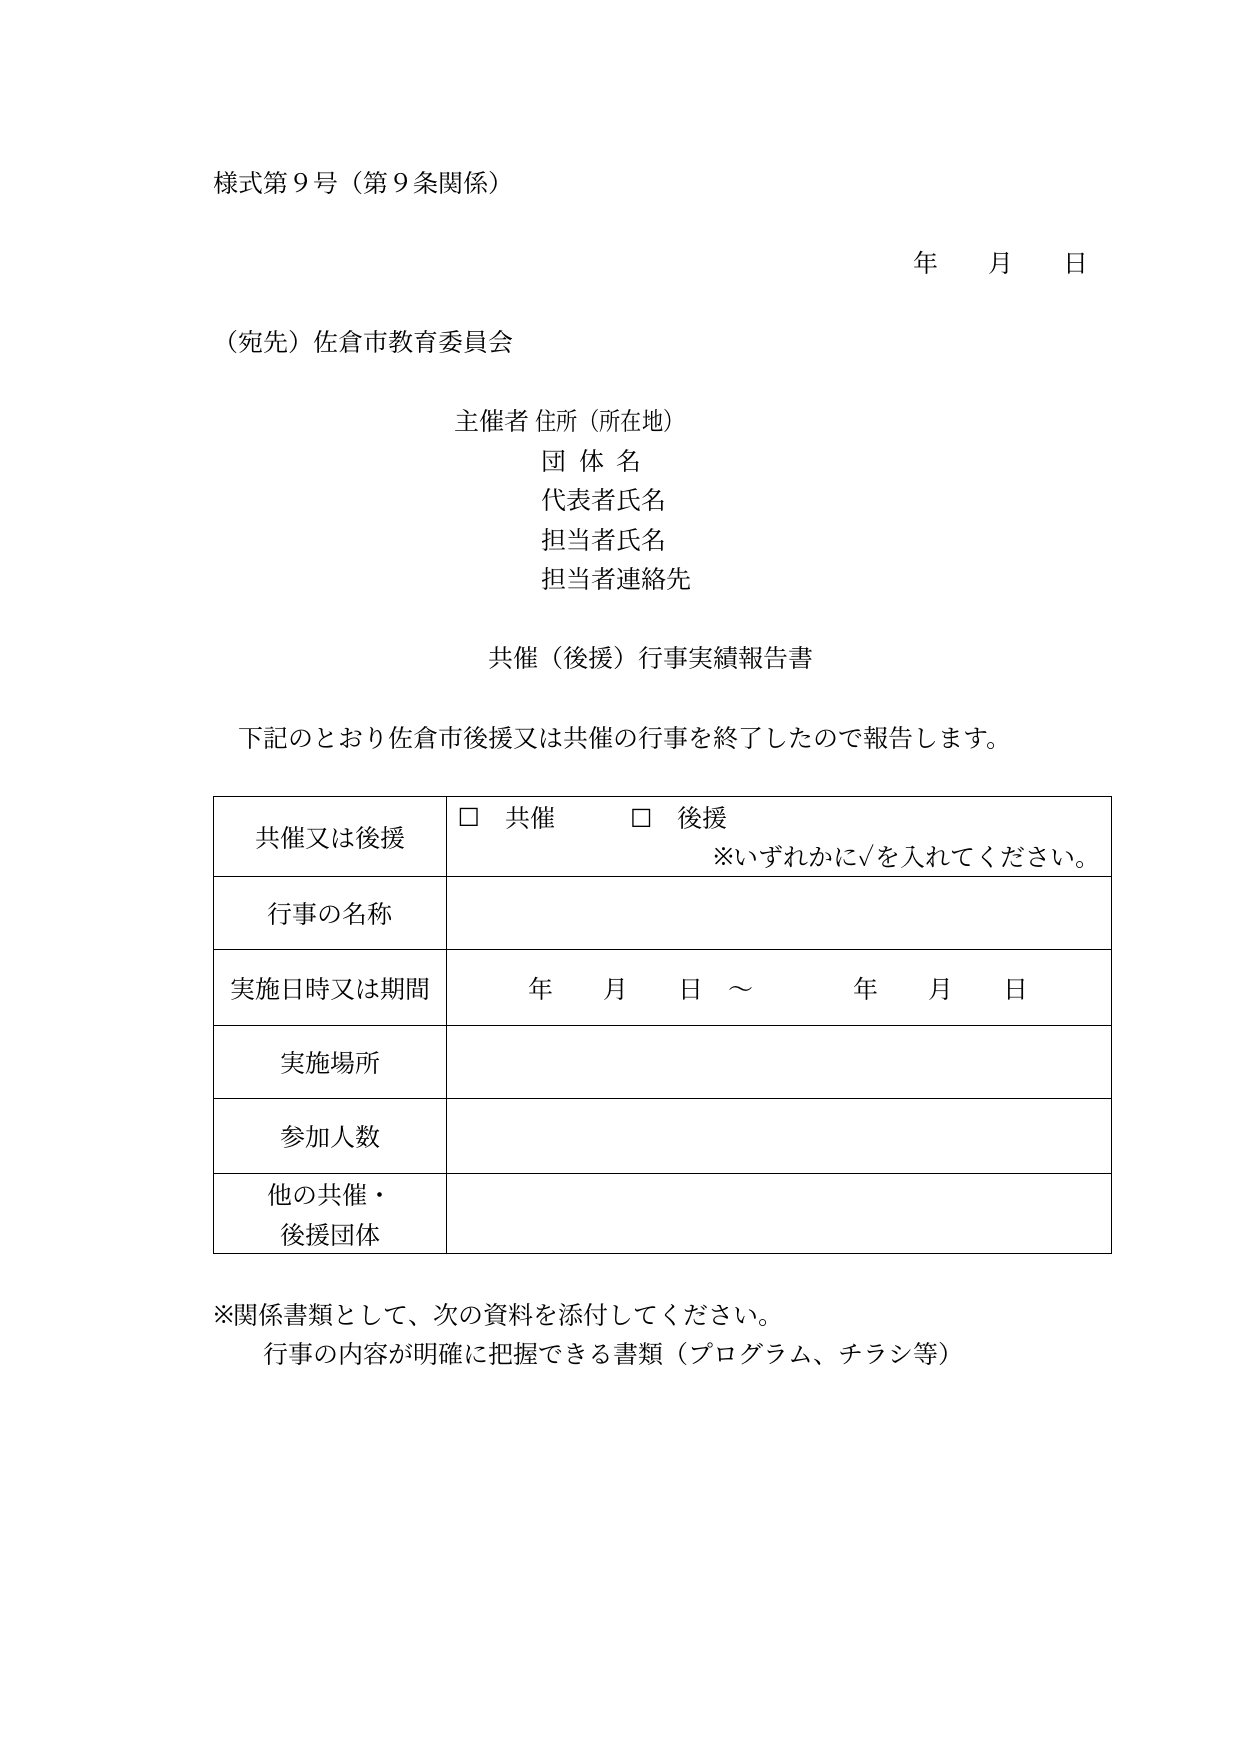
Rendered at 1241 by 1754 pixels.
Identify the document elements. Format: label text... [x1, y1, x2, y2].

text 主催者 住所（所在地） [454, 400, 1088, 439]
table_cell 行事の名称 [214, 877, 446, 949]
text ※関係書類として、次の資料を添付してください。 [213, 1294, 1088, 1333]
text 行事の内容が明確に把握できる書類（プログラム、チラシ等） [213, 1333, 1088, 1373]
text 様式第９号（第９条関係） [213, 162, 1088, 202]
table_cell [447, 1026, 1111, 1098]
table_cell [447, 877, 1111, 949]
table_cell [447, 1099, 1111, 1173]
table_header 共催又は後援 [214, 797, 446, 876]
text 下記のとおり佐倉市後援又は共催の行事を終了したので報告します。 [213, 717, 1088, 756]
table_cell 参加人数 [214, 1099, 446, 1173]
table_cell 年 月 日 ～ 年 月 日 [447, 950, 1111, 1024]
table_cell 実施日時又は期間 [214, 950, 446, 1024]
table_header ☐ 共催 ☐ 後援 ※いずれかに✓を入れてください。 [447, 797, 1111, 876]
text 担当者連絡先 [541, 558, 1088, 598]
table_cell [447, 1174, 1111, 1253]
text 共催（後援）行事実績報告書 [213, 637, 1088, 677]
text 代表者氏名 [541, 479, 1088, 519]
text 団体名 [541, 439, 1088, 479]
text 年 月 日 [213, 242, 1088, 281]
table_cell 実施場所 [214, 1026, 446, 1098]
table_cell 他の共催・ 後援団体 [214, 1174, 446, 1253]
text 担当者氏名 [541, 519, 1088, 558]
text （宛先）佐倉市教育委員会 [213, 321, 1088, 360]
